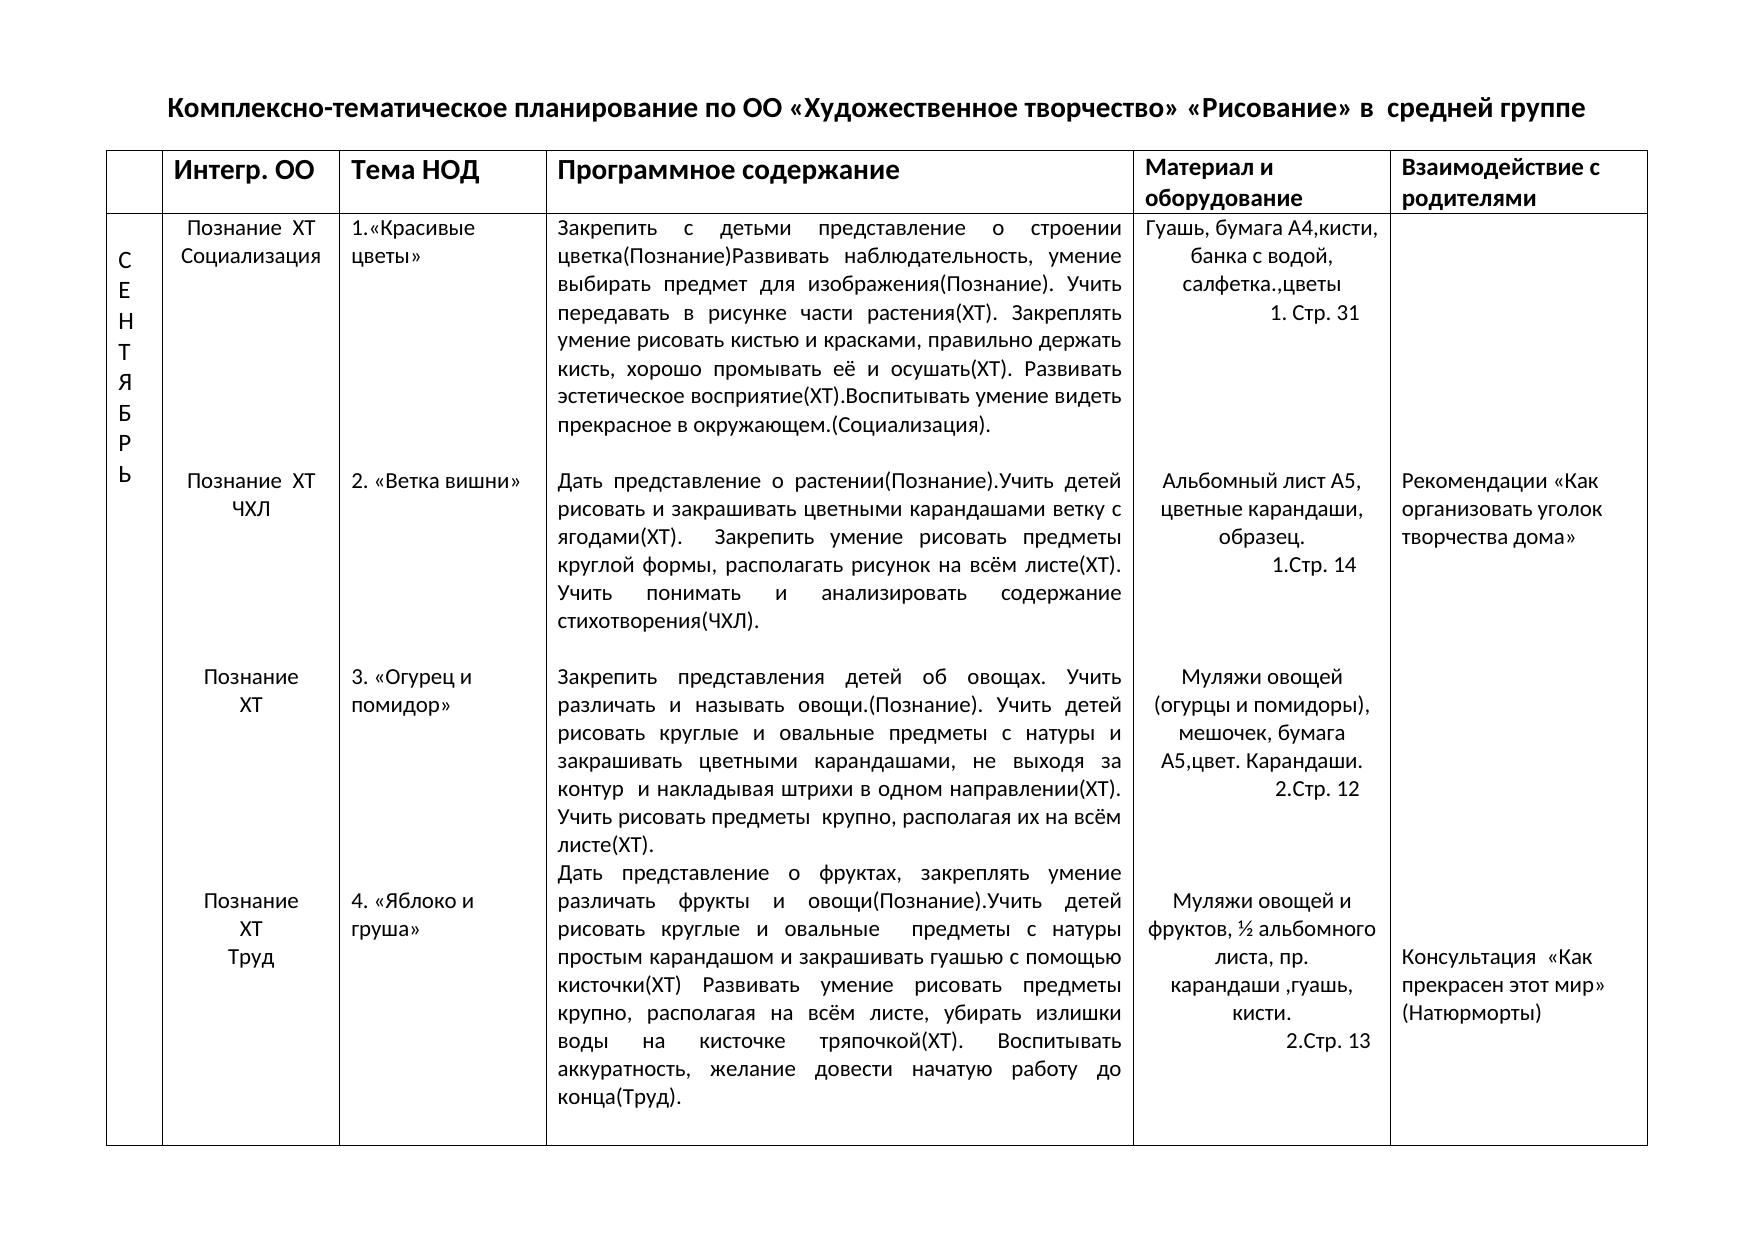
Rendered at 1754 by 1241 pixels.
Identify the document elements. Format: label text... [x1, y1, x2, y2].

table_cell 1.«Красивые цветы» 2. «Ветка вишни» 3. «Огурец и помидор» 4. «Яблоко и груша» [340, 214, 546, 1145]
table_cell Рекомендации «Как организовать уголок творчества дома» Консультация «Как прекрасен этот мир» (Натюрморты) [1391, 214, 1647, 1145]
table_header Программное содержание [547, 151, 1133, 212]
table_cell Закрепить с детьми представление о строении цветка(Познание)Развивать наблюдательность, умение выбирать предмет для изображения(Познание). Учить передавать в рисунке части растения(ХТ). Закреплять умение рисовать кистью и красками, правильно держать кисть, хорошо промывать её и осушать(ХТ). Развивать эстетическое восприятие(ХТ).Воспитывать умение видеть прекрасное в окружающем.(Социализация). Дать представление о растении(Познание).Учить детей рисовать и закрашивать цветными карандашами ветку с ягодами(ХТ). Закрепить умение рисовать предметы круглой формы, располагать рисунок на всём листе(ХТ). Учить понимать и анализировать содержание стихотворения(ЧХЛ). Закрепить представления детей об овощах. Учить различать и называть овощи.(Познание). Учить детей рисовать круглые и овальные предметы с натуры и закрашивать цветными карандашами, не выходя за контур и накладывая штрихи в одном направлении(ХТ). Учить рисовать предметы крупно, располагая их на всём листе(ХТ). Дать представление о фруктах, закреплять умение различать фрукты и овощи(Познание).Учить детей рисовать круглые и овальные предметы с натуры простым карандашом и закрашивать гуашью с помощью кисточки(ХТ) Развивать умение рисовать предметы крупно, располагая на всём листе, убирать излишки воды на кисточке тряпочкой(ХТ). Воспитывать аккуратность, желание довести начатую работу до конца(Труд). [547, 214, 1133, 1145]
table_header Материал и оборудование [1134, 151, 1390, 212]
table_cell Познание ХТ Социализация Познание ХТ ЧХЛ Познание ХТ Познание ХТ Труд [163, 214, 339, 1145]
table_header [107, 151, 162, 212]
table_header Взаимодействие с родителями [1391, 151, 1647, 212]
table_cell Гуашь, бумага А4,кисти, банка с водой, салфетка.,цветы 1. Стр. 31 Альбомный лист А5, цветные карандаши, образец. 1.Стр. 14 Муляжи овощей (огурцы и помидоры), мешочек, бумага А5,цвет. Карандаши. 2.Стр. 12 Муляжи овощей и фруктов, ½ альбомного листа, пр. карандаши ,гуашь, кисти. 2.Стр. 13 [1134, 214, 1390, 1145]
table_header Тема НОД [340, 151, 546, 212]
table_header Интегр. ОО [163, 151, 339, 212]
text Комплексно-тематическое планирование по ОО «Художественное творчество» «Рисование» в средней группе [118, 89, 1636, 124]
table_cell С Е Н Т Я Б Р Ь [107, 214, 162, 1145]
